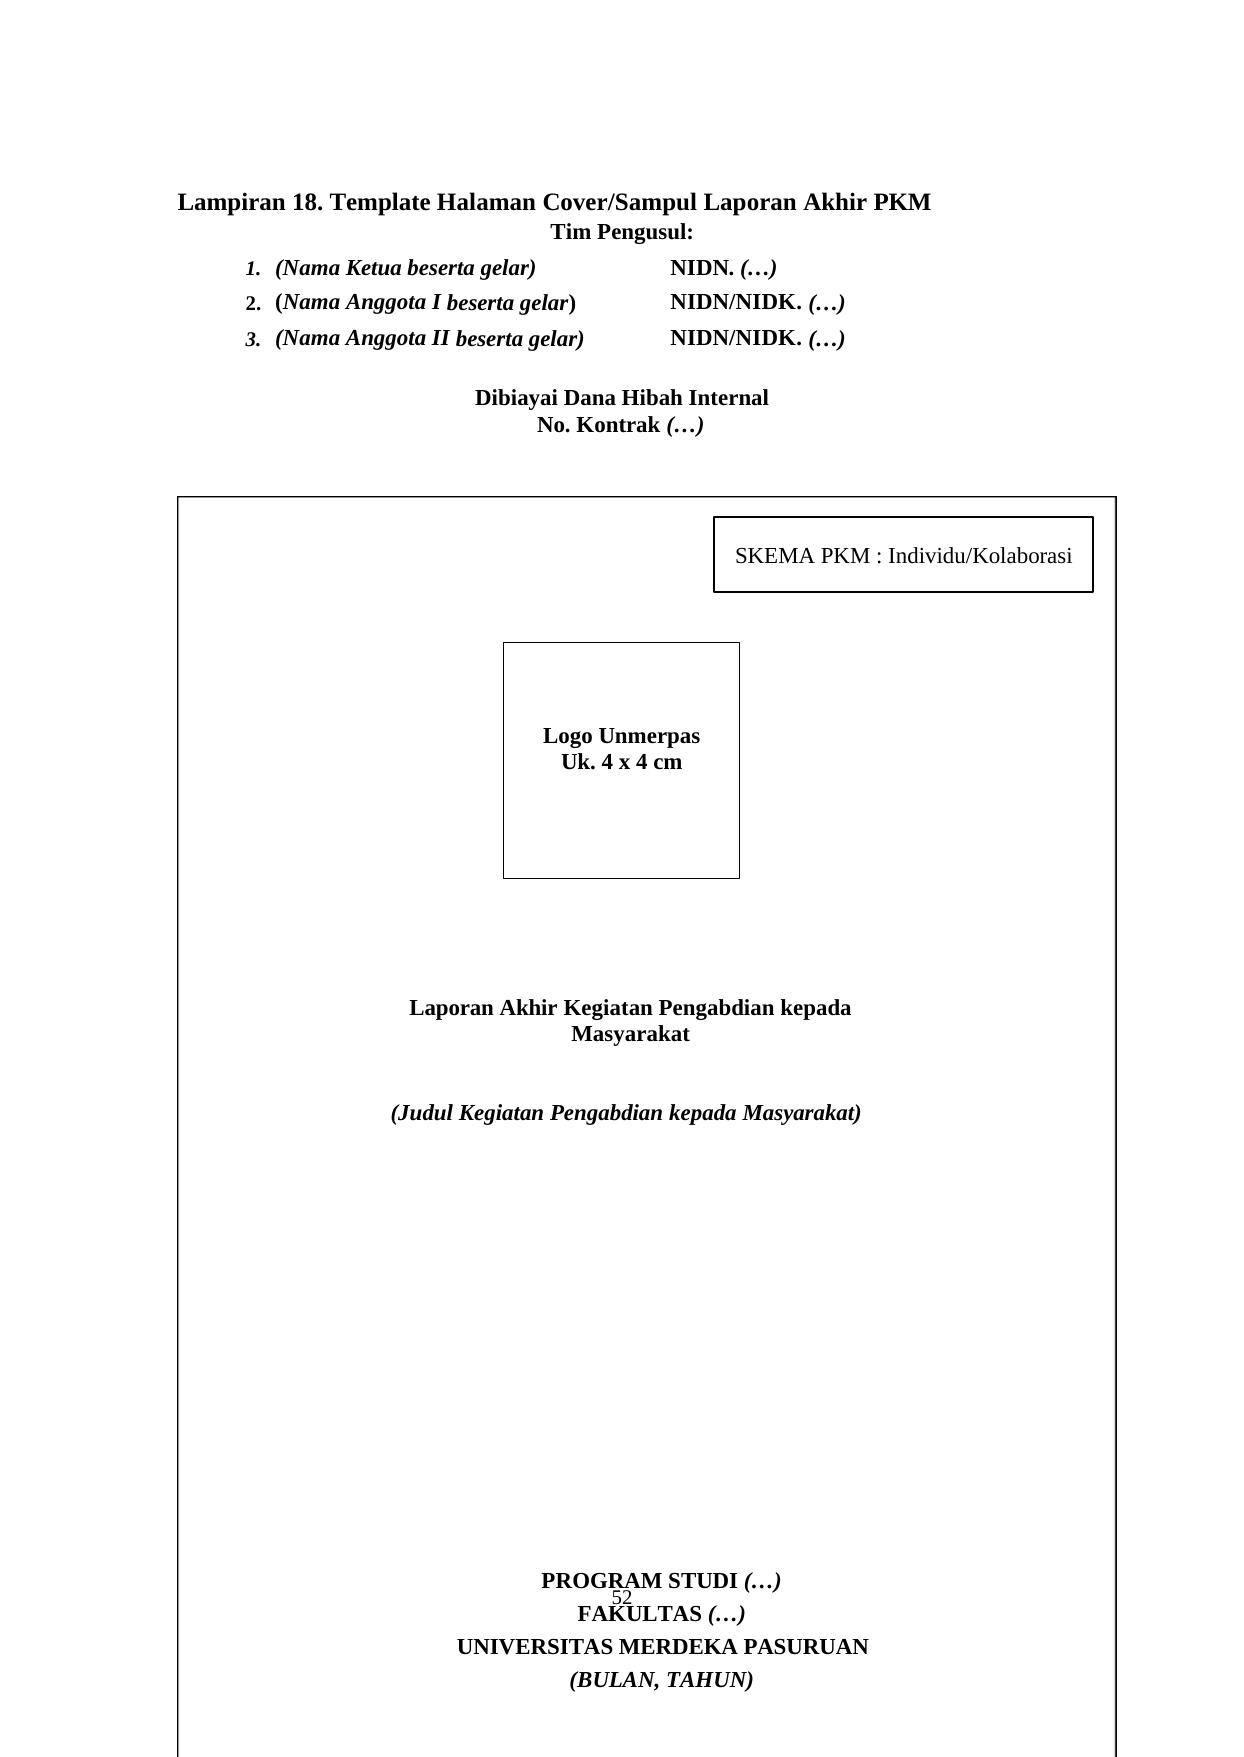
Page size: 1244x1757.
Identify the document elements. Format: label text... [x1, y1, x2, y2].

table_cell Dibiayai Dana Hibah Internal No. Kontrak (…) [231, 358, 1013, 438]
table_cell (Nama Anggota II beserta gelar) [231, 322, 659, 358]
text Lampiran 18. Template Halaman Cover/Sampul Laporan Akhir PKM [177, 187, 1070, 216]
table_cell NIDN/NIDK. (…) [659, 322, 1013, 358]
table_cell NIDN/NIDK. (…) [659, 287, 1013, 322]
table_cell (Nama Anggota I beserta gelar) [231, 287, 659, 322]
picture [177, 496, 1117, 1757]
table_cell (Nama Ketua beserta gelar) [231, 251, 659, 287]
table_cell NIDN. (…) [659, 251, 1013, 287]
table_header Tim Pengusul: [231, 216, 1013, 251]
